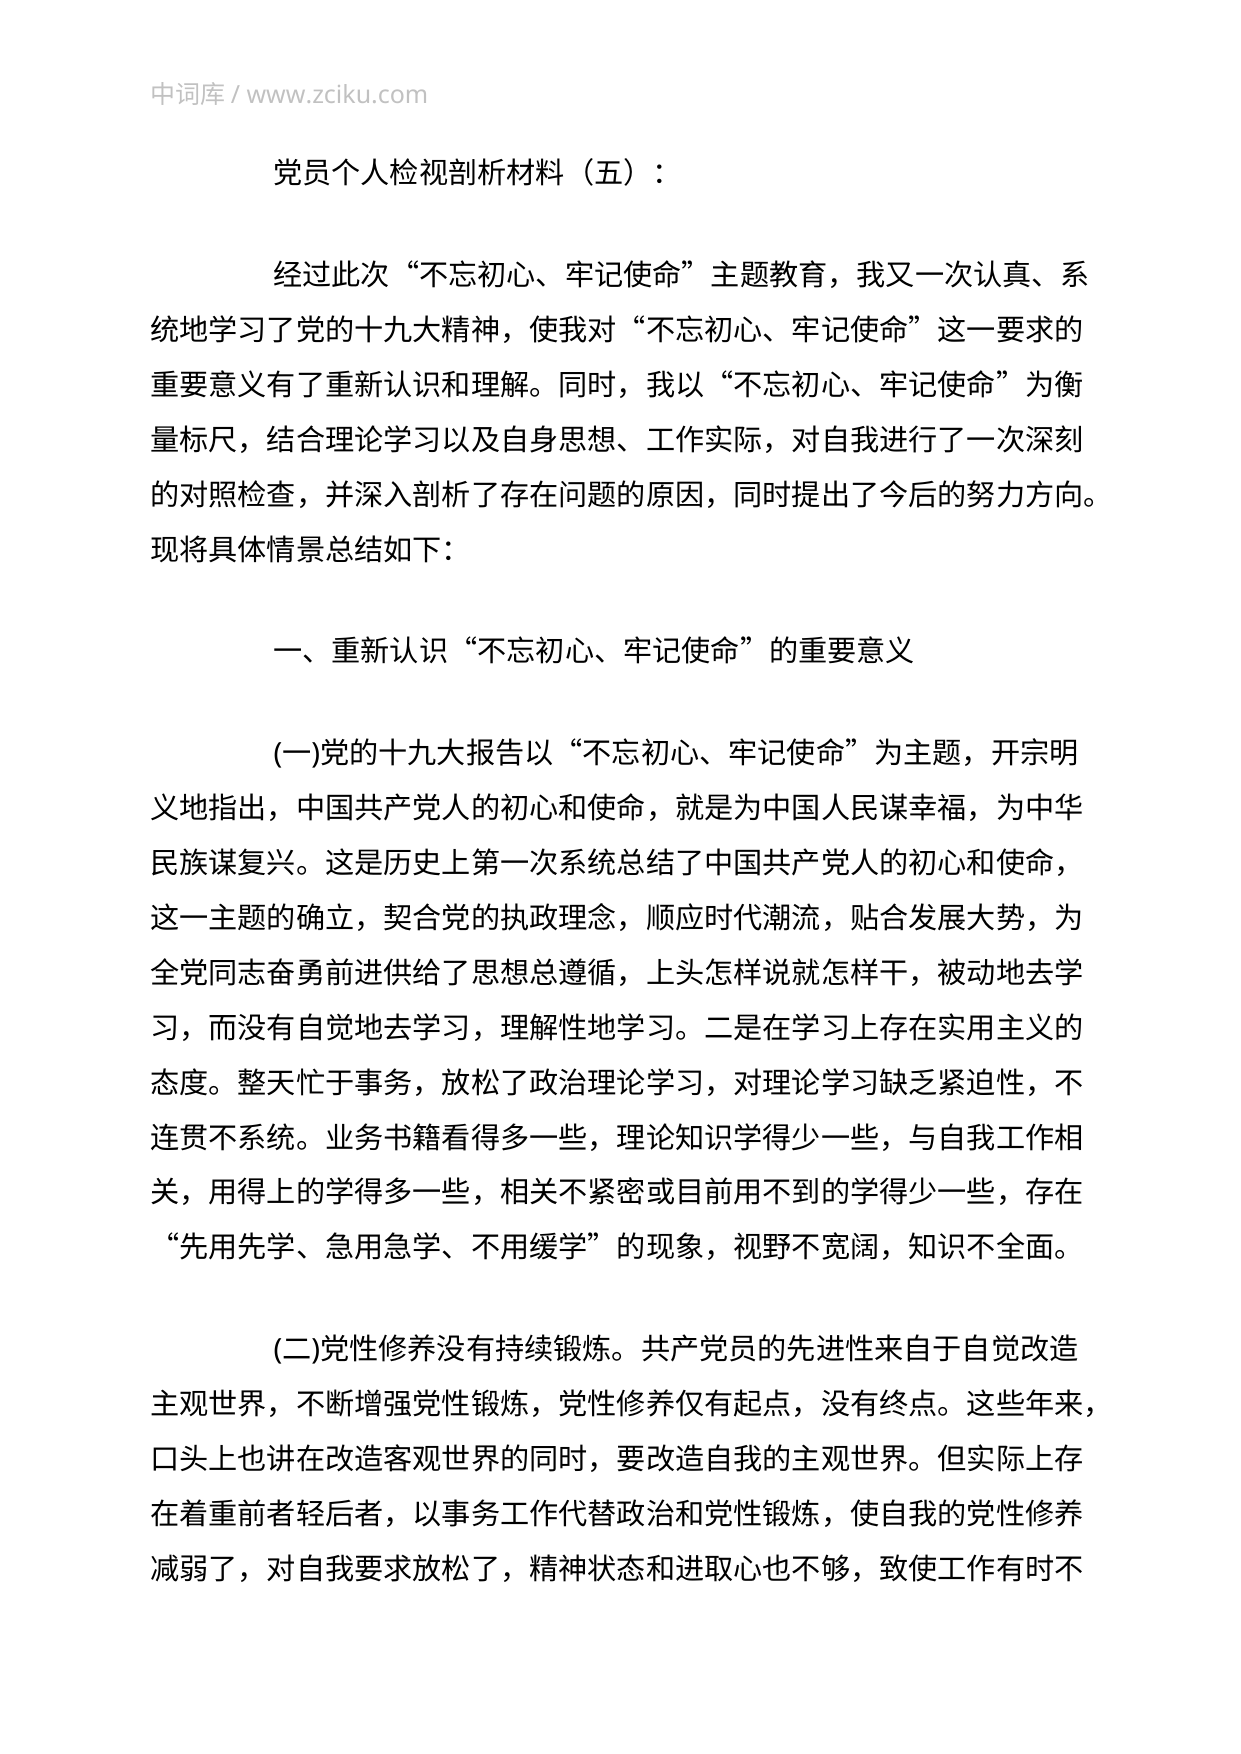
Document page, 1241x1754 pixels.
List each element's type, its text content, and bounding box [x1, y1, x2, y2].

text 党员个人检视剖析材料（五）： [150, 150, 1090, 192]
text 经过此次“不忘初心、牢记使命”主题教育，我又一次认真、系统地学习了党的十九大精神，使我对“不忘初心、牢记使命”这一要求的重要意义有了重新认识和理解。同时，我以“不忘初心、牢记使命”为衡量标尺，结合理论学习以及自身思想、工作实际，对自我进行了一次深刻的对照检查，并深入剖析了存在问题的原因，同时提出了今后的努力方向。现将具体情景总结如下： [150, 252, 1090, 568]
text 一、重新认识“不忘初心、牢记使命”的重要意义 [150, 628, 1090, 670]
text (一)党的十九大报告以“不忘初心、牢记使命”为主题，开宗明义地指出，中国共产党人的初心和使命，就是为中国人民谋幸福，为中华民族谋复兴。这是历史上第一次系统总结了中国共产党人的初心和使命，这一主题的确立，契合党的执政理念，顺应时代潮流，贴合发展大势，为全党同志奋勇前进供给了思想总遵循，上头怎样说就怎样干，被动地去学习，而没有自觉地去学习，理解性地学习。二是在学习上存在实用主义的态度。整天忙于事务，放松了政治理论学习，对理论学习缺乏紧迫性，不连贯不系统。业务书籍看得多一些，理论知识学得少一些，与自我工作相关，用得上的学得多一些，相关不紧密或目前用不到的学得少一些，存在“先用先学、急用急学、不用缓学”的现象，视野不宽阔，知识不全面。 [150, 730, 1090, 1266]
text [150, 1326, 1090, 1588]
